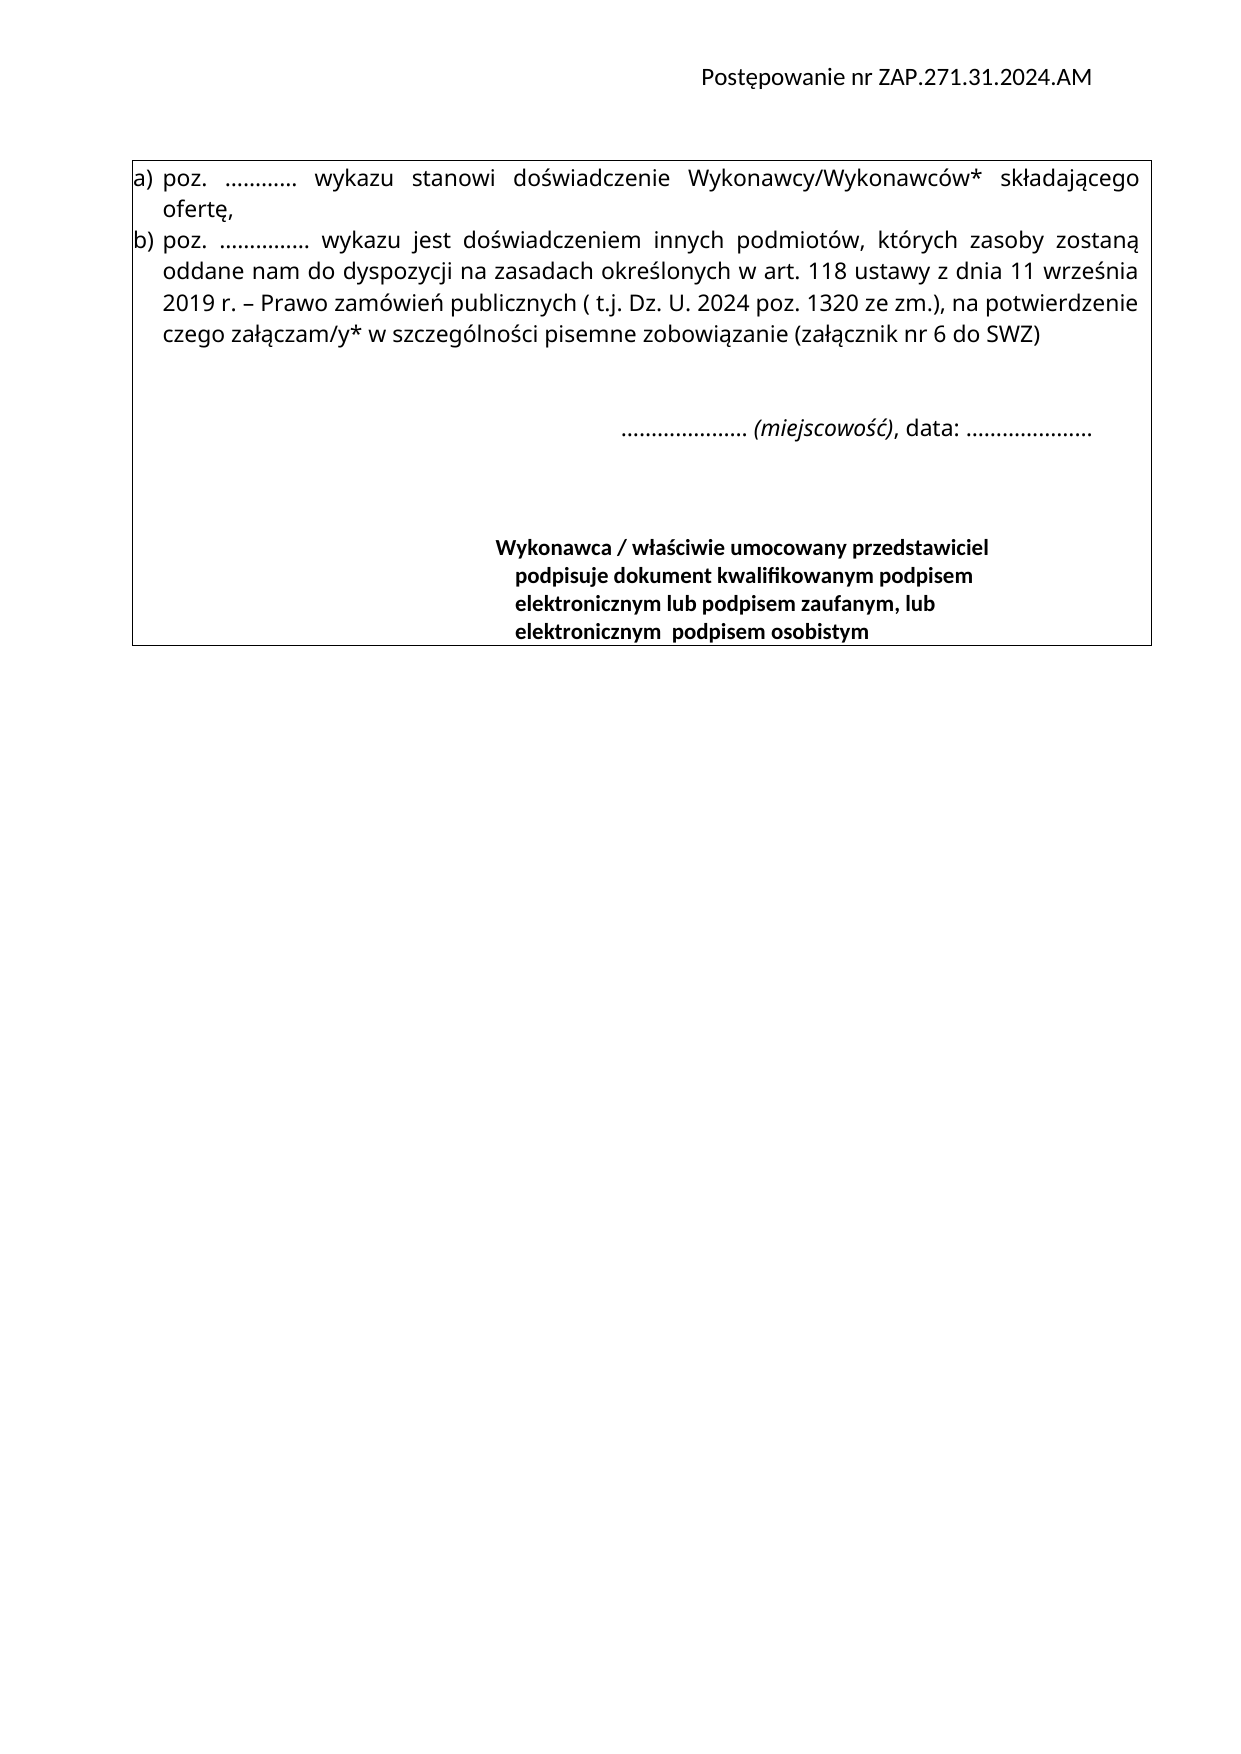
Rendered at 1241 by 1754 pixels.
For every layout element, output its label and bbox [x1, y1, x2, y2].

table_cell [133, 161, 1151, 645]
